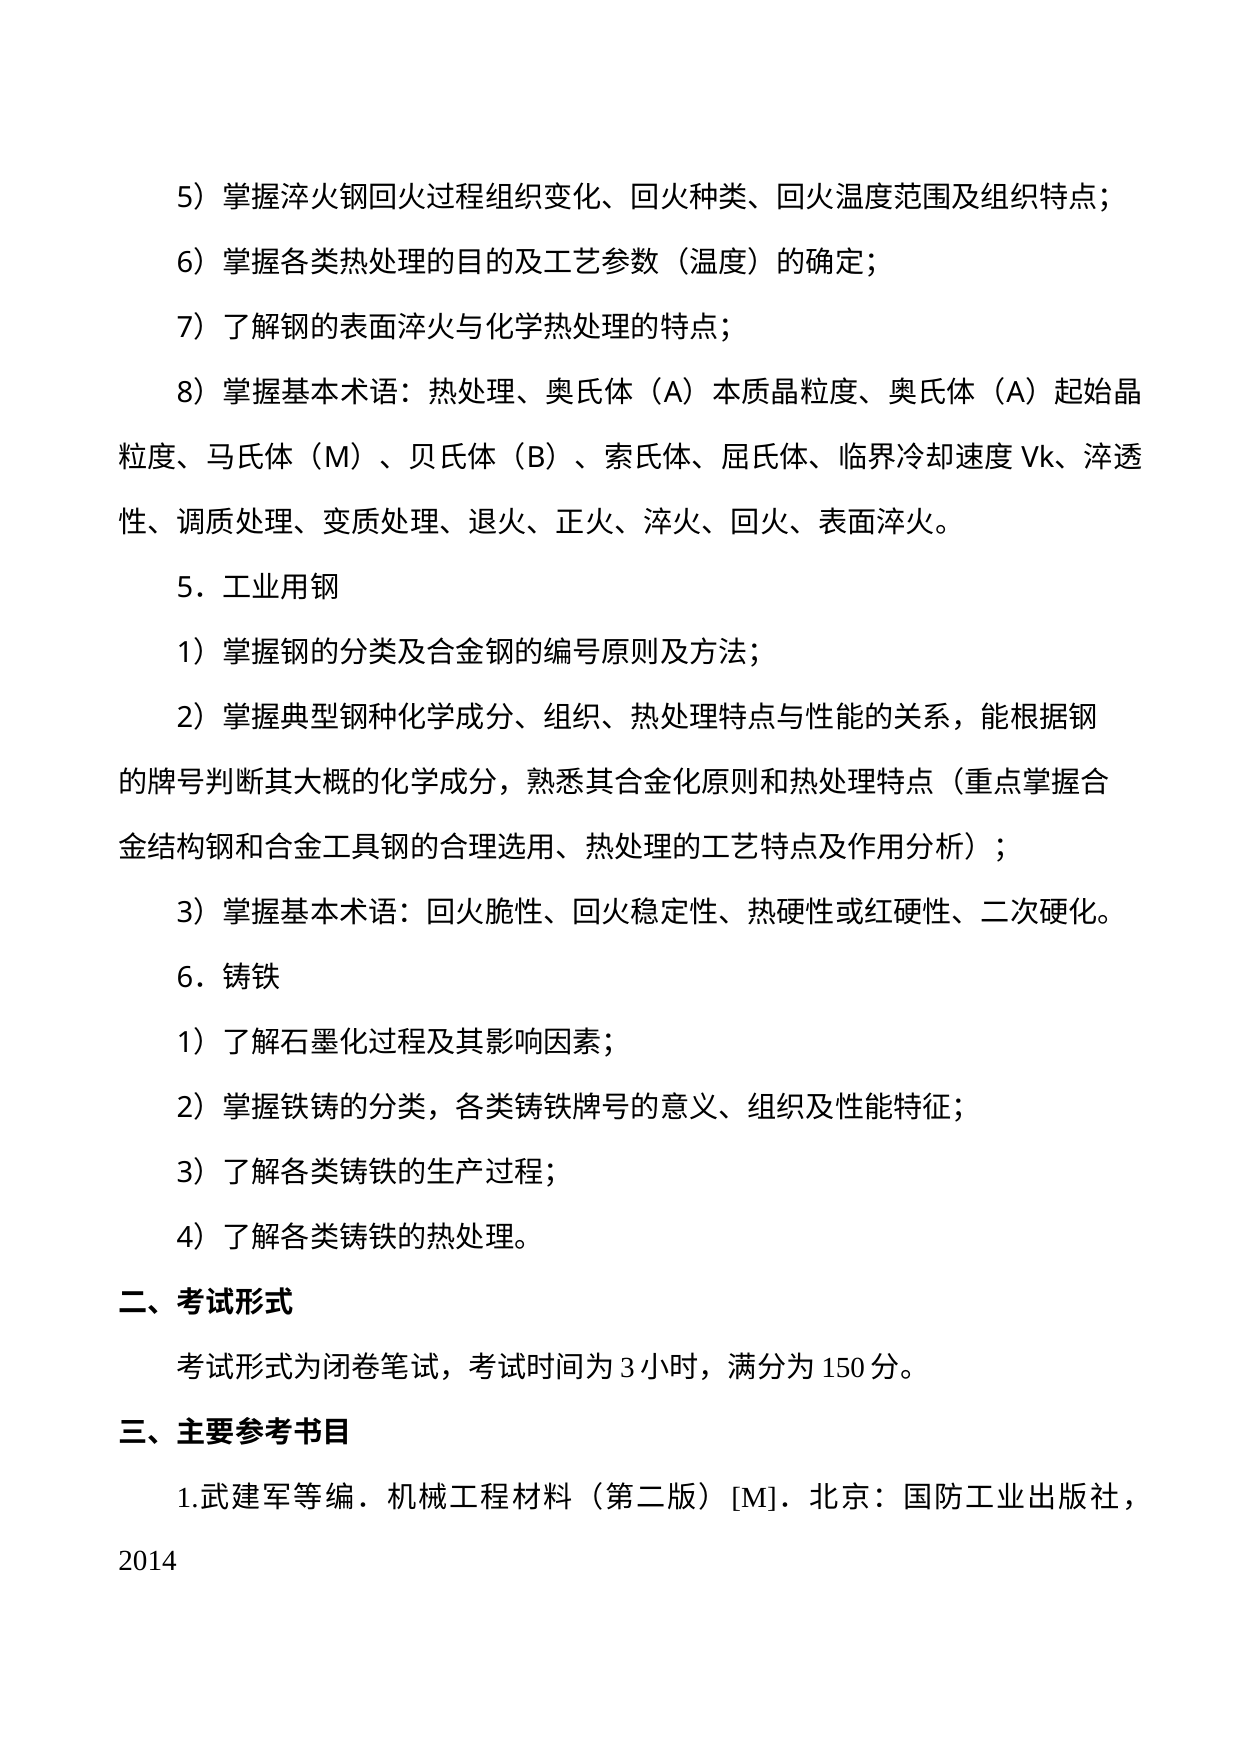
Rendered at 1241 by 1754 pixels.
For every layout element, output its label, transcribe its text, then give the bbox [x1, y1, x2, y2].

text 3）了解各类铸铁的生产过程； [118, 1137, 1122, 1202]
text 2）掌握典型钢种化学成分、组织、热处理特点与性能的关系，能根据钢的牌号判断其大概的化学成分，熟悉其合金化原则和热处理特点（重点掌握合金结构钢和合金工具钢的合理选用、热处理的工艺特点及作用分析）； [118, 682, 1122, 877]
text 6．铸铁 [118, 942, 1122, 1007]
text 5）掌握淬火钢回火过程组织变化、回火种类、回火温度范围及组织特点； [118, 162, 1122, 227]
text 考试形式为闭卷笔试，考试时间为3小时，满分为150分。 [118, 1332, 1122, 1397]
text 6）掌握各类热处理的目的及工艺参数（温度）的确定； [118, 227, 1122, 292]
text 1.武建军等编．机械工程材料（第二版）[M]．北京：国防工业出版社，2014 [118, 1462, 1122, 1592]
text 7）了解钢的表面淬火与化学热处理的特点； [118, 292, 1122, 357]
text 1）掌握钢的分类及合金钢的编号原则及方法； [118, 617, 1122, 682]
text 2）掌握铁铸的分类，各类铸铁牌号的意义、组织及性能特征； [118, 1072, 1122, 1137]
text 3）掌握基本术语：回火脆性、回火稳定性、热硬性或红硬性、二次硬化。 [118, 877, 1122, 942]
text 三、主要参考书目 [118, 1397, 1122, 1462]
text 1）了解石墨化过程及其影响因素； [118, 1007, 1122, 1072]
text 二、考试形式 [118, 1267, 1122, 1332]
text 5．工业用钢 [118, 552, 1142, 617]
text 4）了解各类铸铁的热处理。 [118, 1202, 1122, 1267]
text 8）掌握基本术语：热处理、奥氏体（A）本质晶粒度、奥氏体（A）起始晶粒度、马氏体（M）、贝氏体（B）、索氏体、屈氏体、临界冷却速度Vk、淬透性、调质处理、变质处理、退火、正火、淬火、回火、表面淬火。 [118, 357, 1142, 552]
